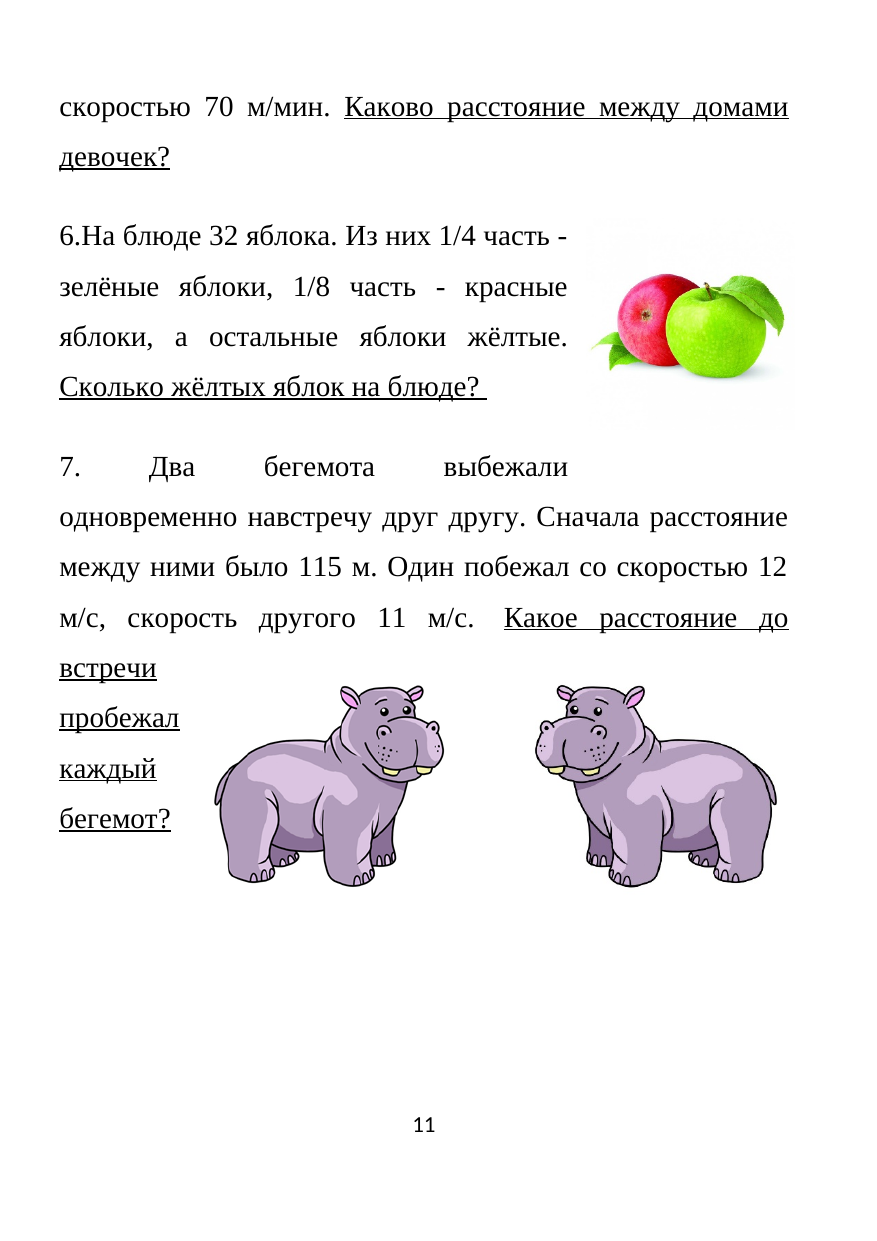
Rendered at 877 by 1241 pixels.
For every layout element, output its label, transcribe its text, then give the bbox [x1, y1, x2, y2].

text 7. Два бегемота выбежали одновременно навстречу друг другу. Сначала расстояние между ними было 115 м. Один побежал со скоростью 12 м/с, скорость другого 11 м/с. Какое расстояние до встречи пробежал каждый бегемот? [59, 449, 788, 834]
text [59, 89, 788, 172]
picture [524, 643, 778, 897]
picture [585, 218, 795, 428]
picture [213, 644, 454, 898]
text 6.На блюде 32 яблока. Из них 1/4 часть -зелёные яблоки, 1/8 часть - красные яблоки, а остальные яблоки жёлтые. Сколько жёлтых яблок на блюде? [59, 218, 585, 403]
